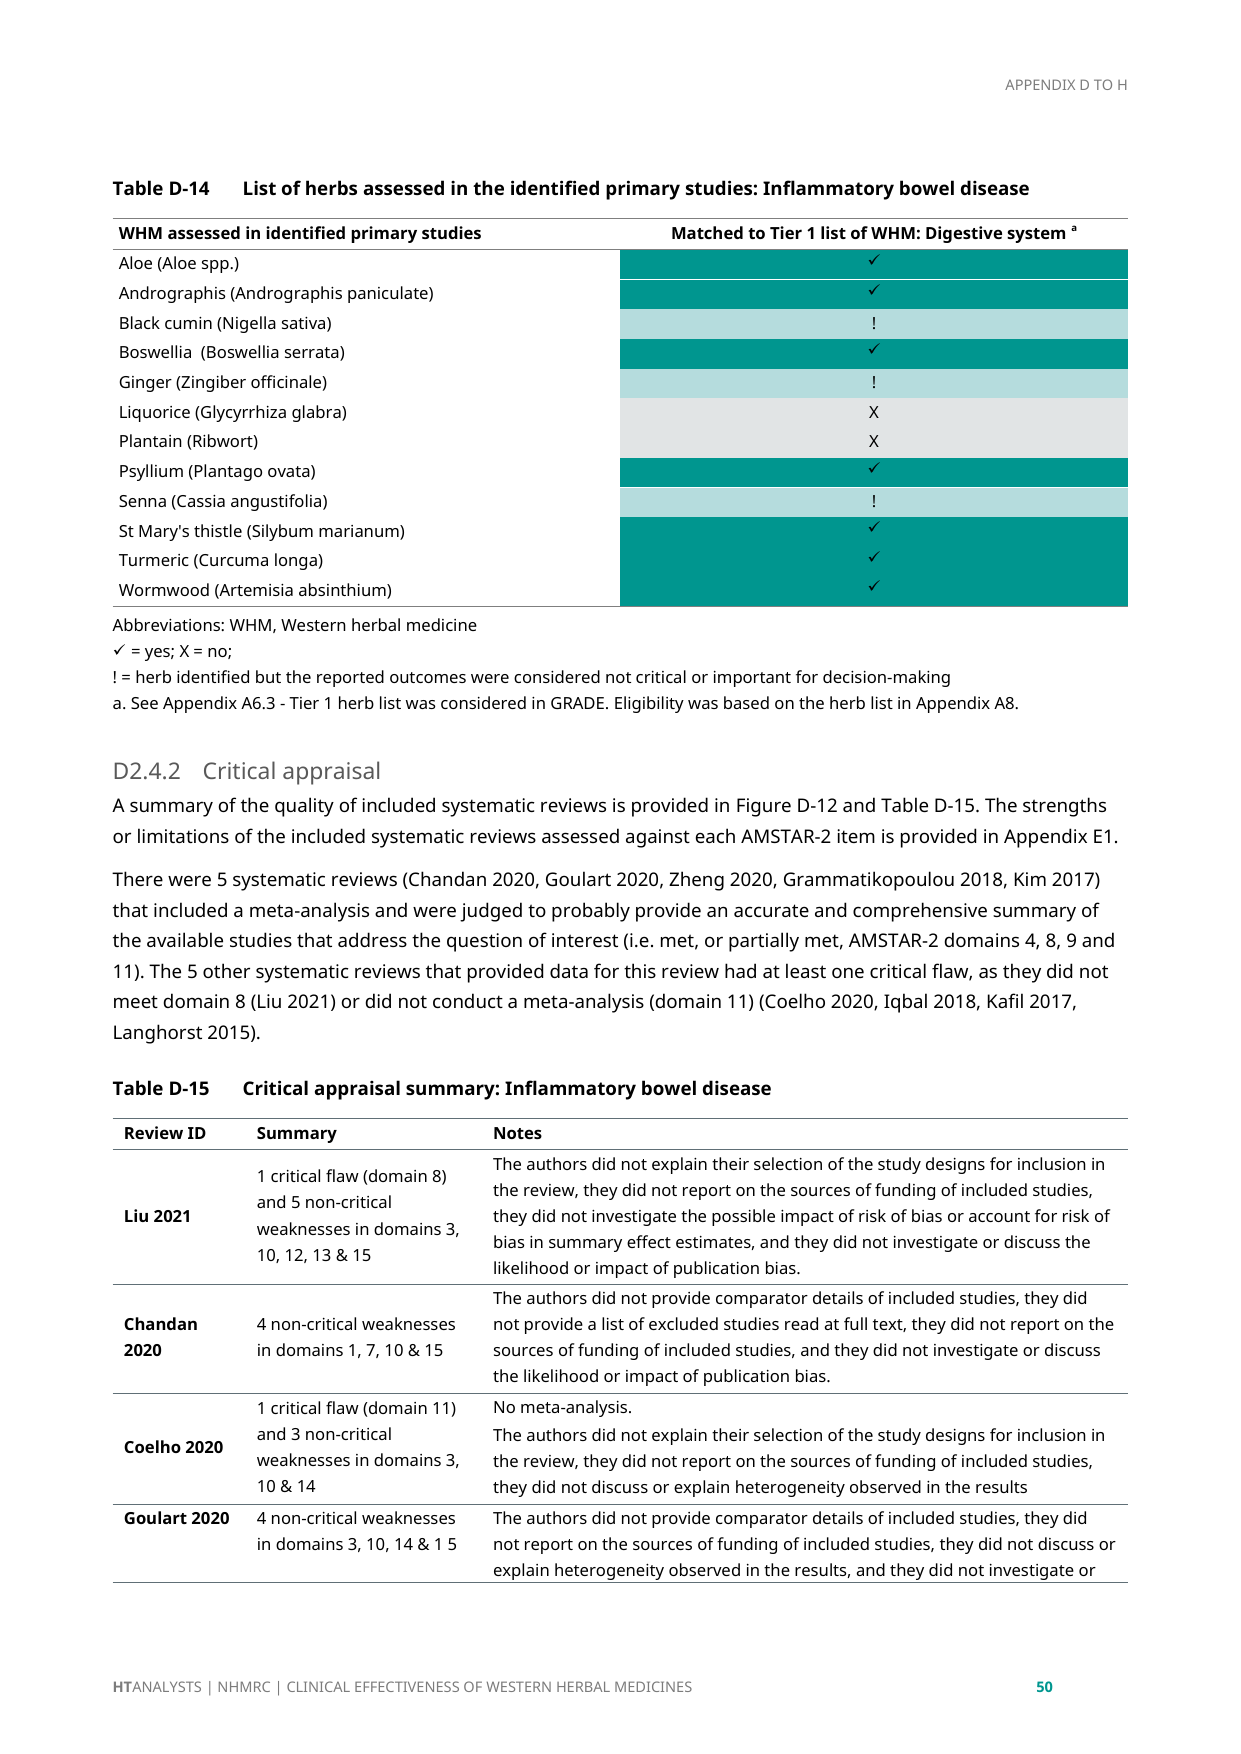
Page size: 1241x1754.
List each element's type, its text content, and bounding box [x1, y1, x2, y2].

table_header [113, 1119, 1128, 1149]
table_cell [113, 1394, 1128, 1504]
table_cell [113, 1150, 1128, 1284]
text a. See Appendix A6.3 - Tier 1 herb list was considered in GRADE. Eligibility was based on the herb list in Appendix A8. [112, 692, 1128, 714]
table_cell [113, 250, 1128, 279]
text There were 5 systematic reviews (Chandan 2020, Goulart 2020, Zheng 2020, Grammatikopoulou 2018, Kim 2017) that included a meta-analysis and were judged to probably provide an accurate and comprehensive summary of the available studies that address the question of interest (i.e. met, or partially met, AMSTAR-2 domains 4, 8, 9 and 11). The 5 other systematic reviews that provided data for this review had at least one critical flaw, as they did not meet domain 8 (Liu 2021) or did not conduct a meta-analysis (domain 11) (Coelho 2020, Iqbal 2018, Kafil 2017, Langhorst 2015). [112, 866, 1128, 1045]
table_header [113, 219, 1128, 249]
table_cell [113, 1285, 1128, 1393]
text A summary of the quality of included systematic reviews is provided in Figure D-2 and Table D-3. The strengths or limitations of the included systematic reviews assessed against each AMSTAR-2 item is provided in Appendix E1. [112, 793, 1128, 849]
text Table D-3 Critical appraisal summary: Inflammatory bowel disease [112, 1075, 1128, 1101]
text Table D-2 List of herbs assessed in the identified primary studies: Inflammatory bowel disease [112, 175, 1128, 201]
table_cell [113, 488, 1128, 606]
text ! = herb identified but the reported outcomes were considered not critical or important for decision-making [112, 666, 1128, 688]
text Abbreviations: WHM, Western herbal medicine [112, 613, 1128, 636]
text = yes; X = no; [112, 639, 1128, 662]
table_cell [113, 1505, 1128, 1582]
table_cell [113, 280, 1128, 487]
subtitle Critical appraisal [112, 755, 1128, 786]
